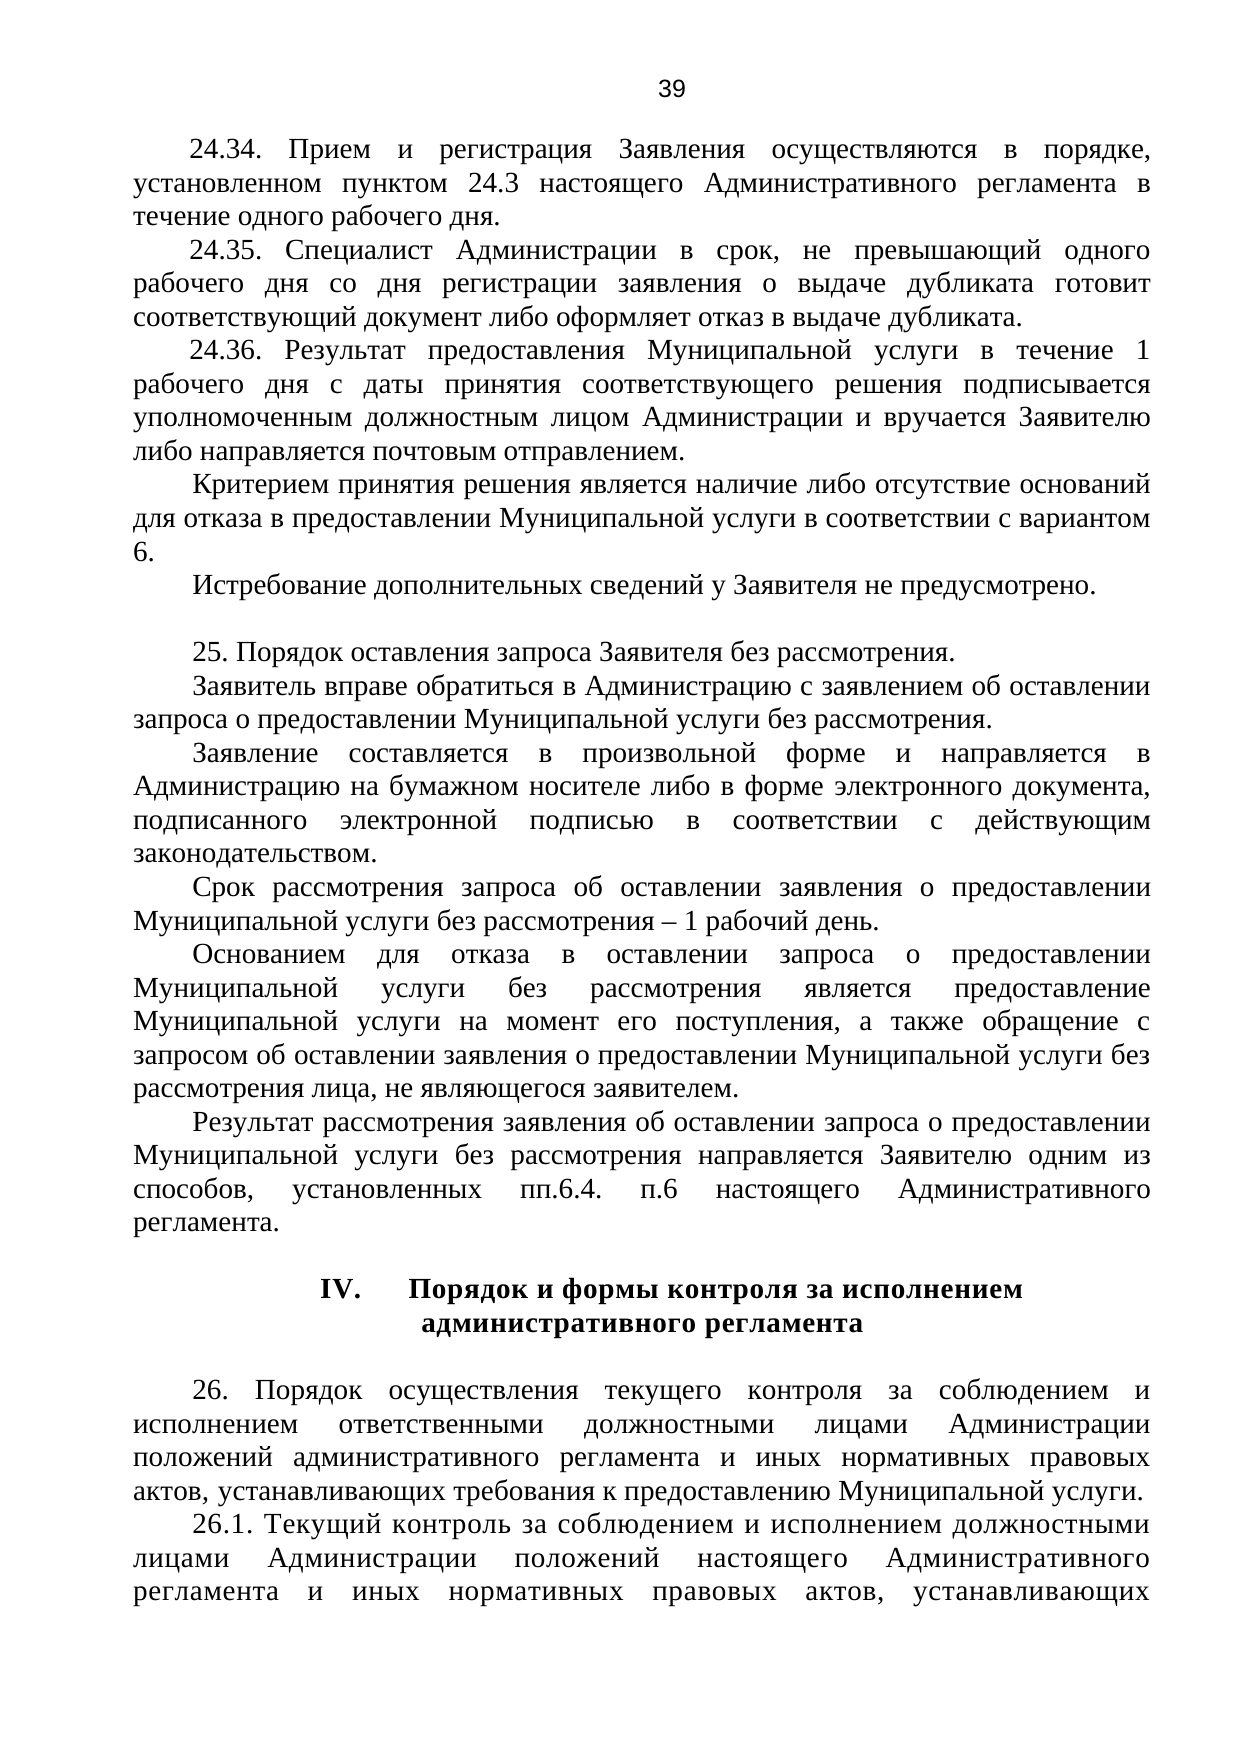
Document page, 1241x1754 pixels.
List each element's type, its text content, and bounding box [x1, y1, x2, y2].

text 24.34. Прием и регистрация Заявления осуществляются в порядке, установленном пунктом 24.3 настоящего Административного регламента в течение одного рабочего дня. [133, 131, 1152, 232]
text Критерием принятия решения является наличие либо отсутствие оснований для отказа в предоставлении Муниципальной услуги в соответствии с вариантом 6. [133, 467, 1152, 567]
text 24.36. Результат предоставления Муниципальной услуги в течение 1 рабочего дня с даты принятия соответствующего решения подписывается уполномоченным должностным лицом Администрации и вручается Заявителю либо направляется почтовым отправлением. [133, 332, 1152, 467]
text Основанием для отказа в оставлении запроса о предоставлении Муниципальной услуги без рассмотрения является предоставление Муниципальной услуги на момент его поступления, а также обращение с запросом об оставлении заявления о предоставлении Муниципальной услуги без рассмотрения лица, не являющегося заявителем. [133, 936, 1152, 1104]
text 25. Порядок оставления запроса Заявителя без рассмотрения. [133, 634, 1152, 668]
text 26. Порядок осуществления текущего контроля за соблюдением и исполнением ответственными должностными лицами Администрации положений административного регламента и иных нормативных правовых актов, устанавливающих требования к предоставлению Муниципальной услуги. [133, 1372, 1152, 1506]
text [133, 1506, 1152, 1607]
text Истребование дополнительных сведений у Заявителя не предусмотрено. [133, 567, 1152, 601]
text Результат рассмотрения заявления об оставлении запроса о предоставлении Муниципальной услуги без рассмотрения направляется Заявителю одним из способов, установленных пп.6.4. п.6 настоящего Административного регламента. [133, 1104, 1152, 1238]
text Срок рассмотрения запроса об оставлении заявления о предоставлении Муниципальной услуги без рассмотрения – 1 рабочий день. [133, 869, 1152, 936]
list Порядок и формы контроля за исполнением административного регламента [133, 1272, 1152, 1339]
text 24.35. Специалист Администрации в срок, не превышающий одного рабочего дня со дня регистрации заявления о выдаче дубликата готовит соответствующий документ либо оформляет отказ в выдаче дубликата. [133, 232, 1152, 332]
text Заявление составляется в произвольной форме и направляется в Администрацию на бумажном носителе либо в форме электронного документа, подписанного электронной подписью в соответствии с действующим законодательством. [133, 735, 1152, 869]
text Заявитель вправе обратиться в Администрацию с заявлением об оставлении запроса о предоставлении Муниципальной услуги без рассмотрения. [133, 668, 1152, 735]
